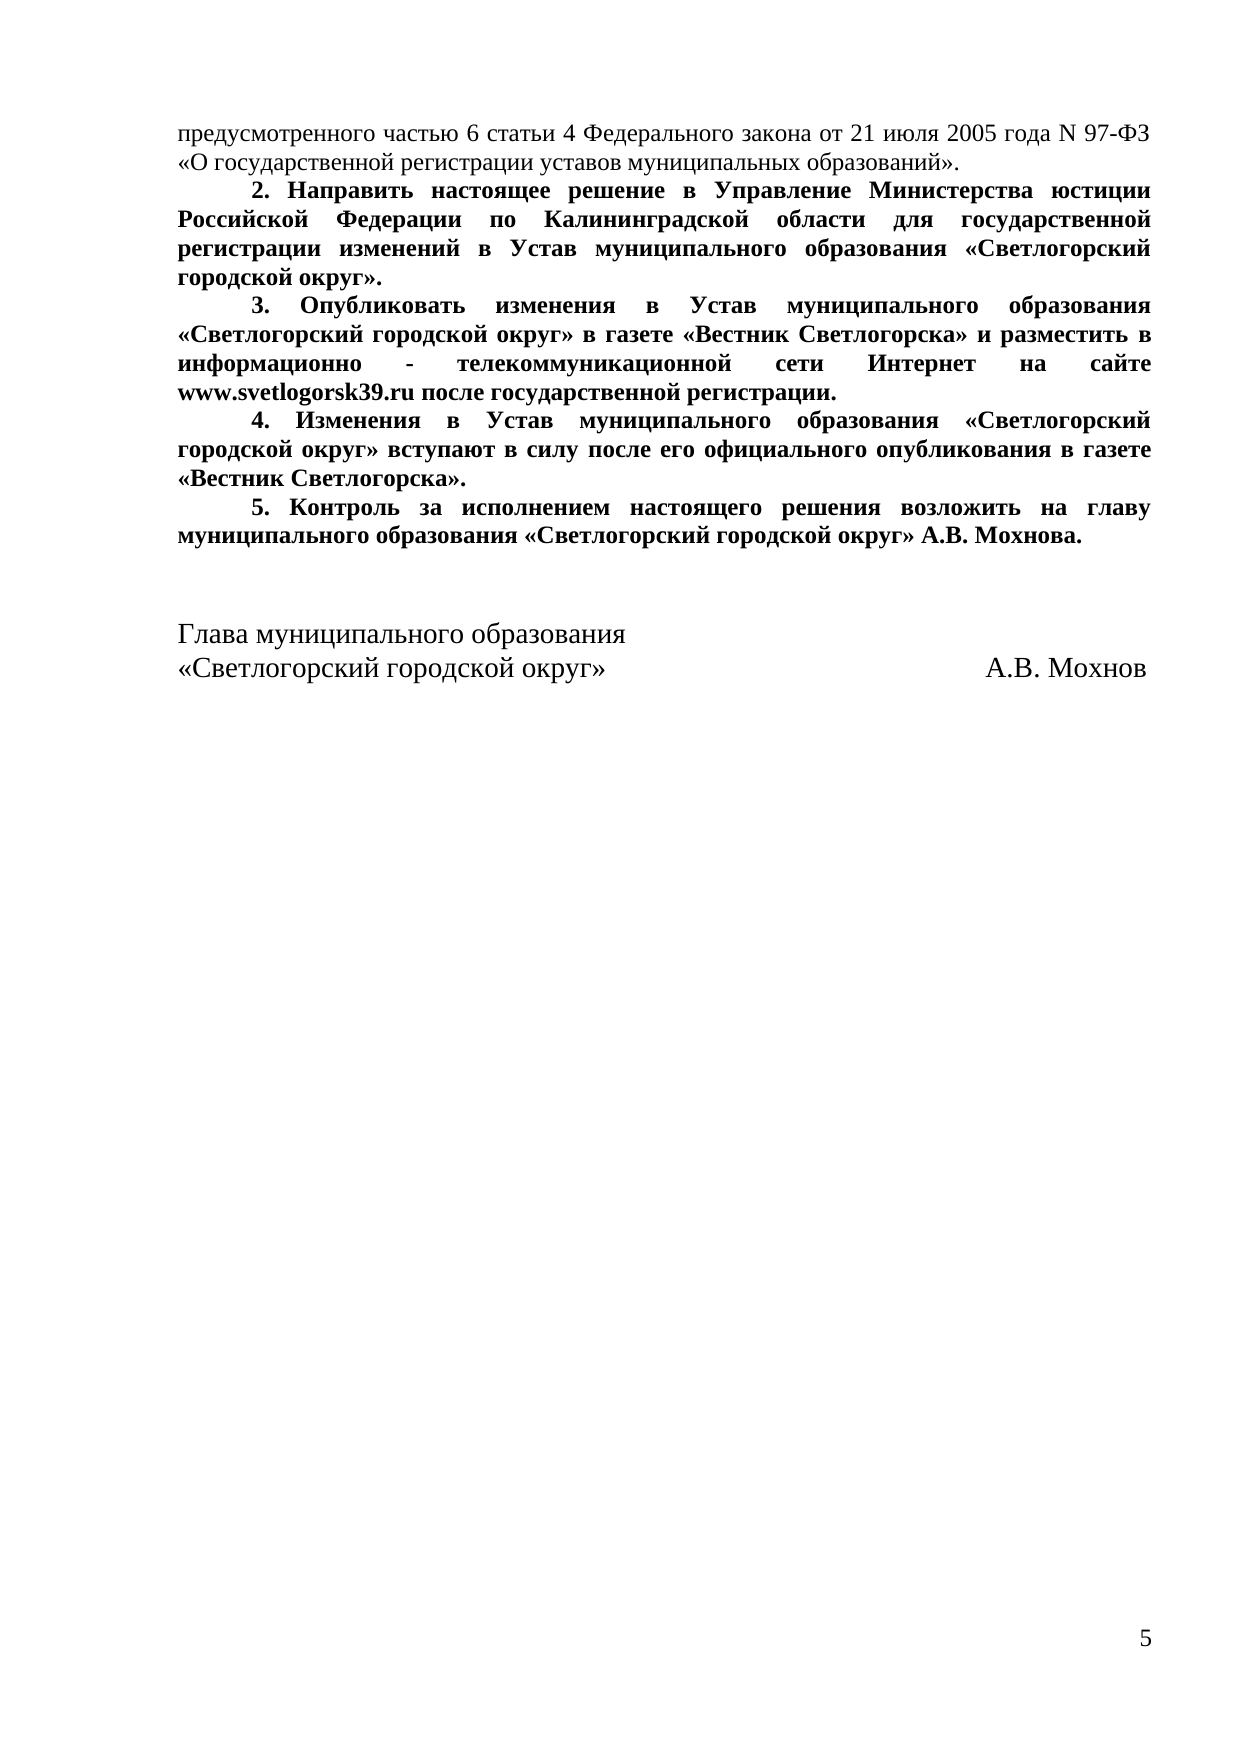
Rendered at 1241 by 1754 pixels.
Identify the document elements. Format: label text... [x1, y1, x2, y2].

text 2. Направить настоящее решение в Управление Министерства юстиции Российской Федерации по Калининградской области для государственной регистрации изменений в Устав муниципального образования «Светлогорский городской округ». [177, 176, 1152, 291]
text 3. Опубликовать изменения в Устав муниципального образования «Светлогорский городской округ» в газете «Вестник Светлогорска» и разместить в информационно - телекоммуникационной сети Интернет на сайте www.svetlogorsk39.ru после государственной регистрации. [177, 291, 1152, 406]
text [177, 118, 1152, 176]
text 5. Контроль за исполнением настоящего решения возложить на главу муниципального образования «Светлогорский городской округ» А.В. Мохнова. [177, 492, 1152, 549]
text Глава муниципального образования [177, 616, 1152, 650]
text 4. Изменения в Устав муниципального образования «Светлогорский городской округ» вступают в силу после его официального опубликования в газете «Вестник Светлогорска». [177, 406, 1152, 492]
text «Светлогорский городской округ» А.В. Мохнов [177, 650, 1152, 683]
